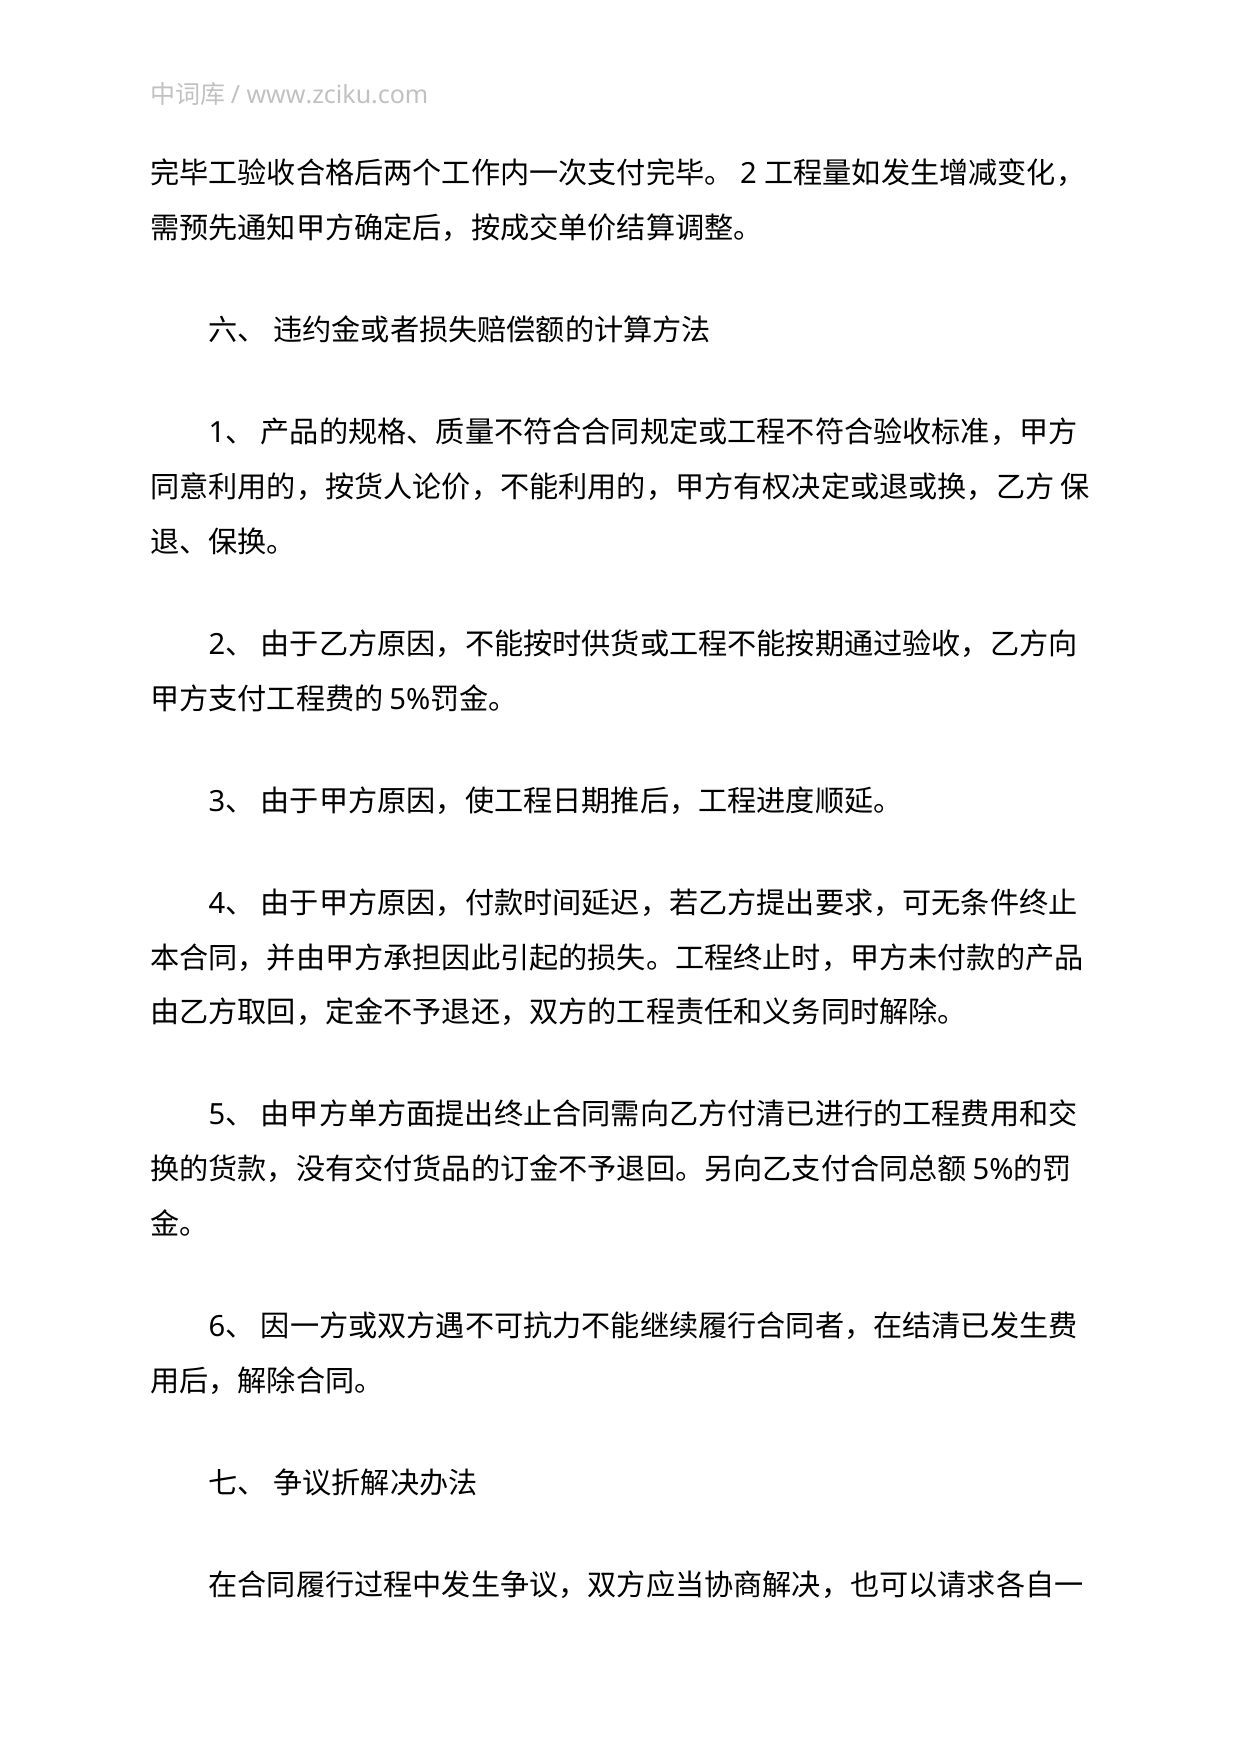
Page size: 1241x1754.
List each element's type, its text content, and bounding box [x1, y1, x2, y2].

text 六、 违约金或者损失赔偿额的计算方法 [150, 307, 1090, 349]
text 3、 由于甲方原因，使工程日期推后，工程进度顺延。 [150, 777, 1090, 819]
text 1、 产品的规格、质量不符合合同规定或工程不符合验收标准，甲方同意利用的，按货人论价，不能利用的，甲方有权决定或退或换，乙方 保退、保换。 [150, 408, 1090, 561]
text 6、 因一方或双方遇不可抗力不能继续履行合同者，在结清已发生费用后，解除合同。 [150, 1303, 1090, 1400]
text 4、 由于甲方原因，付款时间延迟，若乙方提出要求，可无条件终止本合同，并由甲方承担因此引起的损失。工程终止时，甲方未付款的产品由乙方取回，定金不予退还，双方的工程责任和义务同时解除。 [150, 879, 1090, 1031]
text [150, 150, 1090, 247]
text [150, 1561, 1090, 1603]
text 5、 由甲方单方面提出终止合同需向乙方付清已进行的工程费用和交换的货款，没有交付货品的订金不予退回。另向乙支付合同总额5%的罚金。 [150, 1091, 1090, 1243]
text 2、 由于乙方原因，不能按时供货或工程不能按期通过验收，乙方向甲方支付工程费的5%罚金。 [150, 620, 1090, 718]
text 七、 争议折解决办法 [150, 1459, 1090, 1502]
